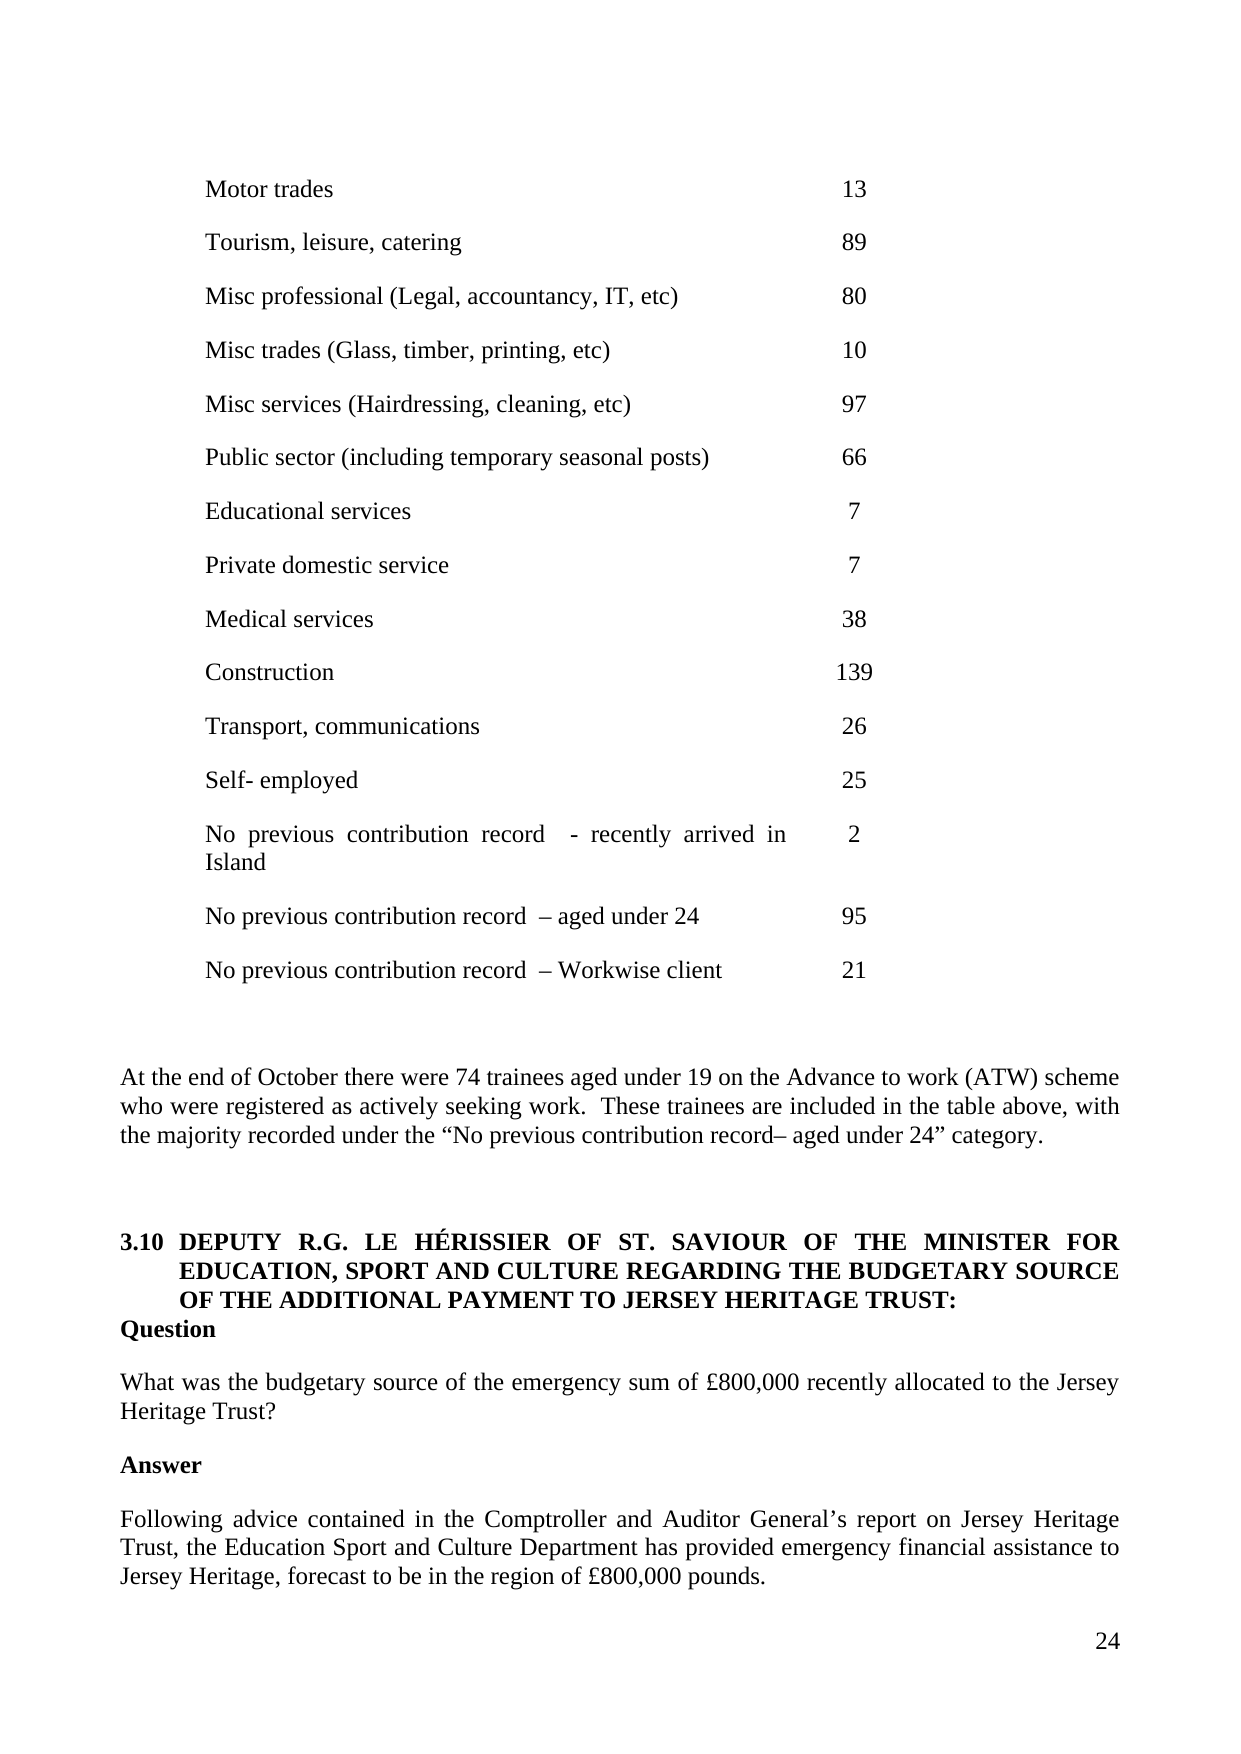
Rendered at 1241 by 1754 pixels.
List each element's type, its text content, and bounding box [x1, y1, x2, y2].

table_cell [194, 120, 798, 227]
text Question [120, 1314, 1120, 1342]
text Answer [120, 1450, 1120, 1479]
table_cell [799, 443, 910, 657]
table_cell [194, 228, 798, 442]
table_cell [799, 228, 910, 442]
text At the end of October there were 74 trainees aged under 19 on the Advance to work (ATW) scheme who were registered as actively seeking work. These trainees are included in the table above, with the majority recorded under the “No previous contribution record– aged under 24” category. [120, 1062, 1120, 1149]
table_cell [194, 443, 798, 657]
text What was the budgetary source of the emergency sum of £800,000 recently allocated to the Jersey Heritage Trust? [120, 1367, 1120, 1425]
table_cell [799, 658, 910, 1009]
text Following advice contained in the Comptroller and Auditor General’s report on Jersey Heritage Trust, the Education Sport and Culture Department has provided emergency financial assistance to Jersey Heritage, forecast to be in the region of £800,000 pounds. [120, 1504, 1120, 1590]
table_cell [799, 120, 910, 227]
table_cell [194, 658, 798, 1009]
subtitle 3.10 DEPUTY R.G. LE HÉRISSIER OF ST. SAVIOUR OF THE MINISTER FOR EDUCATION, SPORT AND CULTURE REGARDING THE BUDGETARY SOURCE OF THE ADDITIONAL PAYMENT TO JERSEY HERITAGE TRUST: [120, 1227, 1120, 1314]
